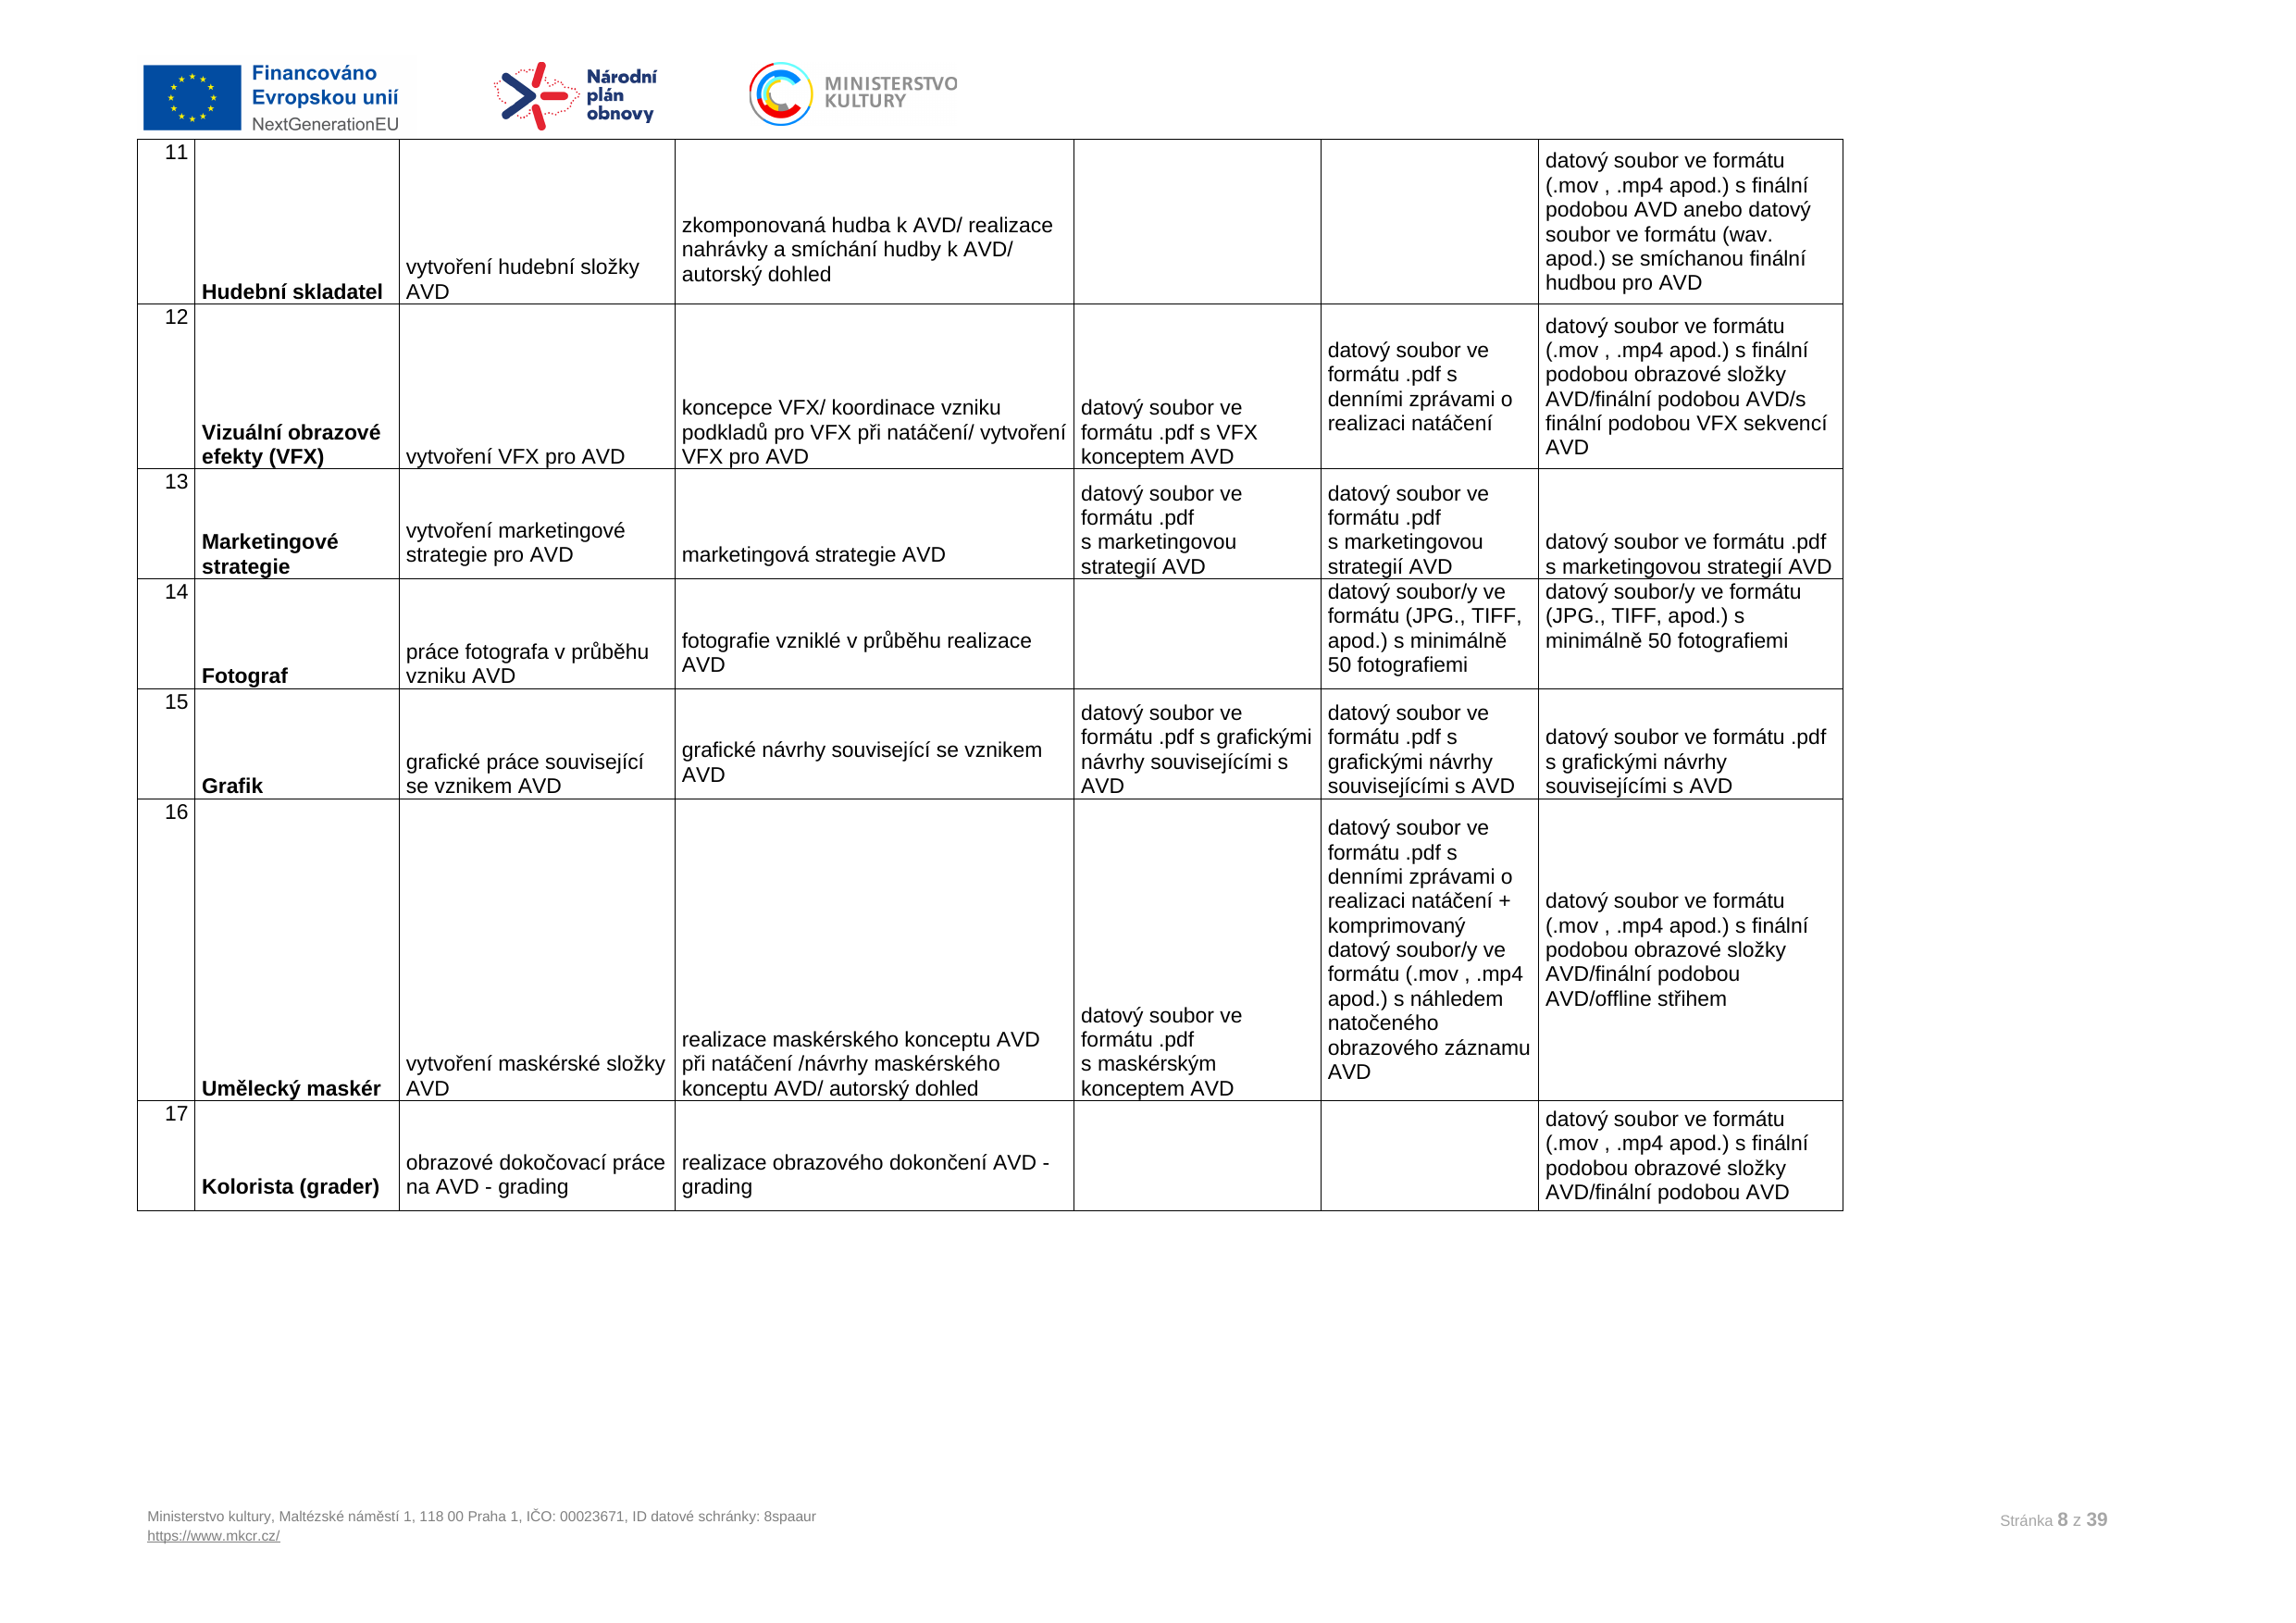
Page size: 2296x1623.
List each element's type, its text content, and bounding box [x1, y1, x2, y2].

table_cell datový soubor ve formátu .pdf s denními zprávami o realizaci natáčení [1322, 304, 1538, 468]
table_cell 11 [138, 140, 194, 304]
table_cell datový soubor ve formátu (.mov , .mp4 apod.) s finální podobou obrazové složky AVD/finální podobou AVD/s finální podobou VFX sekvencí AVD [1539, 304, 1843, 468]
table_cell obrazové dokočovací práce na AVD - grading [400, 1101, 675, 1210]
table_cell Grafik [195, 689, 399, 798]
table_cell [1074, 1101, 1321, 1210]
table_cell koncepce VFX/ koordinace vzniku podkladů pro VFX při natáčení/ vytvoření VFX pro AVD [676, 304, 1074, 468]
table_cell datový soubor ve formátu .pdf s maskérským konceptem AVD [1074, 799, 1321, 1100]
table_cell datový soubor ve formátu .pdf s denními zprávami o realizaci natáčení + komprimovaný datový soubor/y ve formátu (.mov , .mp4 apod.) s náhledem natočeného obrazového záznamu AVD [1322, 799, 1538, 1100]
table_cell vytvoření VFX pro AVD [400, 304, 675, 468]
table_cell [1074, 140, 1321, 304]
table_cell Hudební skladatel [195, 140, 399, 304]
table_cell datový soubor ve formátu .pdf s VFX konceptem AVD [1074, 304, 1321, 468]
table_cell datový soubor ve formátu .pdf s marketingovou strategií AVD [1539, 469, 1843, 578]
table_cell Umělecký maskér [195, 799, 399, 1100]
table_cell zkomponovaná hudba k AVD/ realizace nahrávky a smíchání hudby k AVD/ autorský dohled [676, 140, 1074, 304]
table_cell 15 [138, 689, 194, 798]
table_cell 17 [138, 1101, 194, 1210]
picture [493, 62, 658, 130]
table_cell vytvoření maskérské složky AVD [400, 799, 675, 1100]
table_cell fotografie vzniklé v průběhu realizace AVD [676, 579, 1074, 688]
table_cell [1322, 1101, 1538, 1210]
table_cell Kolorista (grader) [195, 1101, 399, 1210]
table_cell datový soubor ve formátu .pdf s marketingovou strategií AVD [1322, 469, 1538, 578]
table_cell grafické návrhy související se vznikem AVD [676, 689, 1074, 798]
table_cell datový soubor/y ve formátu (JPG., TIFF, apod.) s minimálně 50 fotografiemi [1322, 579, 1538, 688]
table_cell datový soubor ve formátu .pdf s grafickými návrhy souvisejícími s AVD [1539, 689, 1843, 798]
table_cell Fotograf [195, 579, 399, 688]
table_cell datový soubor ve formátu .pdf s grafickými návrhy souvisejícími s AVD [1322, 689, 1538, 798]
table_cell grafické práce související se vznikem AVD [400, 689, 675, 798]
table_cell marketingová strategie AVD [676, 469, 1074, 578]
table_cell datový soubor ve formátu .pdf s marketingovou strategií AVD [1074, 469, 1321, 578]
table_cell Marketingové strategie [195, 469, 399, 578]
table_cell datový soubor ve formátu (.mov , .mp4 apod.) s finální podobou obrazové složky AVD/finální podobou AVD [1539, 1101, 1843, 1210]
table_cell 14 [138, 579, 194, 688]
table_cell vytvoření marketingové strategie pro AVD [400, 469, 675, 578]
table_cell datový soubor/y ve formátu (JPG., TIFF, apod.) s minimálně 50 fotografiemi [1539, 579, 1843, 688]
table_cell vytvoření hudební složky AVD [400, 140, 675, 304]
table_cell realizace obrazového dokončení AVD - grading [676, 1101, 1074, 1210]
picture [136, 55, 417, 139]
table_cell 13 [138, 469, 194, 578]
table_cell datový soubor ve formátu .pdf s grafickými návrhy souvisejícími s AVD [1074, 689, 1321, 798]
picture [749, 62, 958, 126]
table_cell [1322, 140, 1538, 304]
table_cell datový soubor ve formátu (.mov , .mp4 apod.) s finální podobou AVD anebo datový soubor ve formátu (wav. apod.) se smíchanou finální hudbou pro AVD [1539, 140, 1843, 304]
table_cell datový soubor ve formátu (.mov , .mp4 apod.) s finální podobou obrazové složky AVD/finální podobou AVD/offline střihem [1539, 799, 1843, 1100]
table_cell realizace maskérského konceptu AVD při natáčení /návrhy maskérského konceptu AVD/ autorský dohled [676, 799, 1074, 1100]
table_cell Vizuální obrazové efekty (VFX) [195, 304, 399, 468]
table_cell 16 [138, 799, 194, 1100]
table_cell 12 [138, 304, 194, 468]
table_cell [1074, 579, 1321, 688]
table_cell práce fotografa v průběhu vzniku AVD [400, 579, 675, 688]
